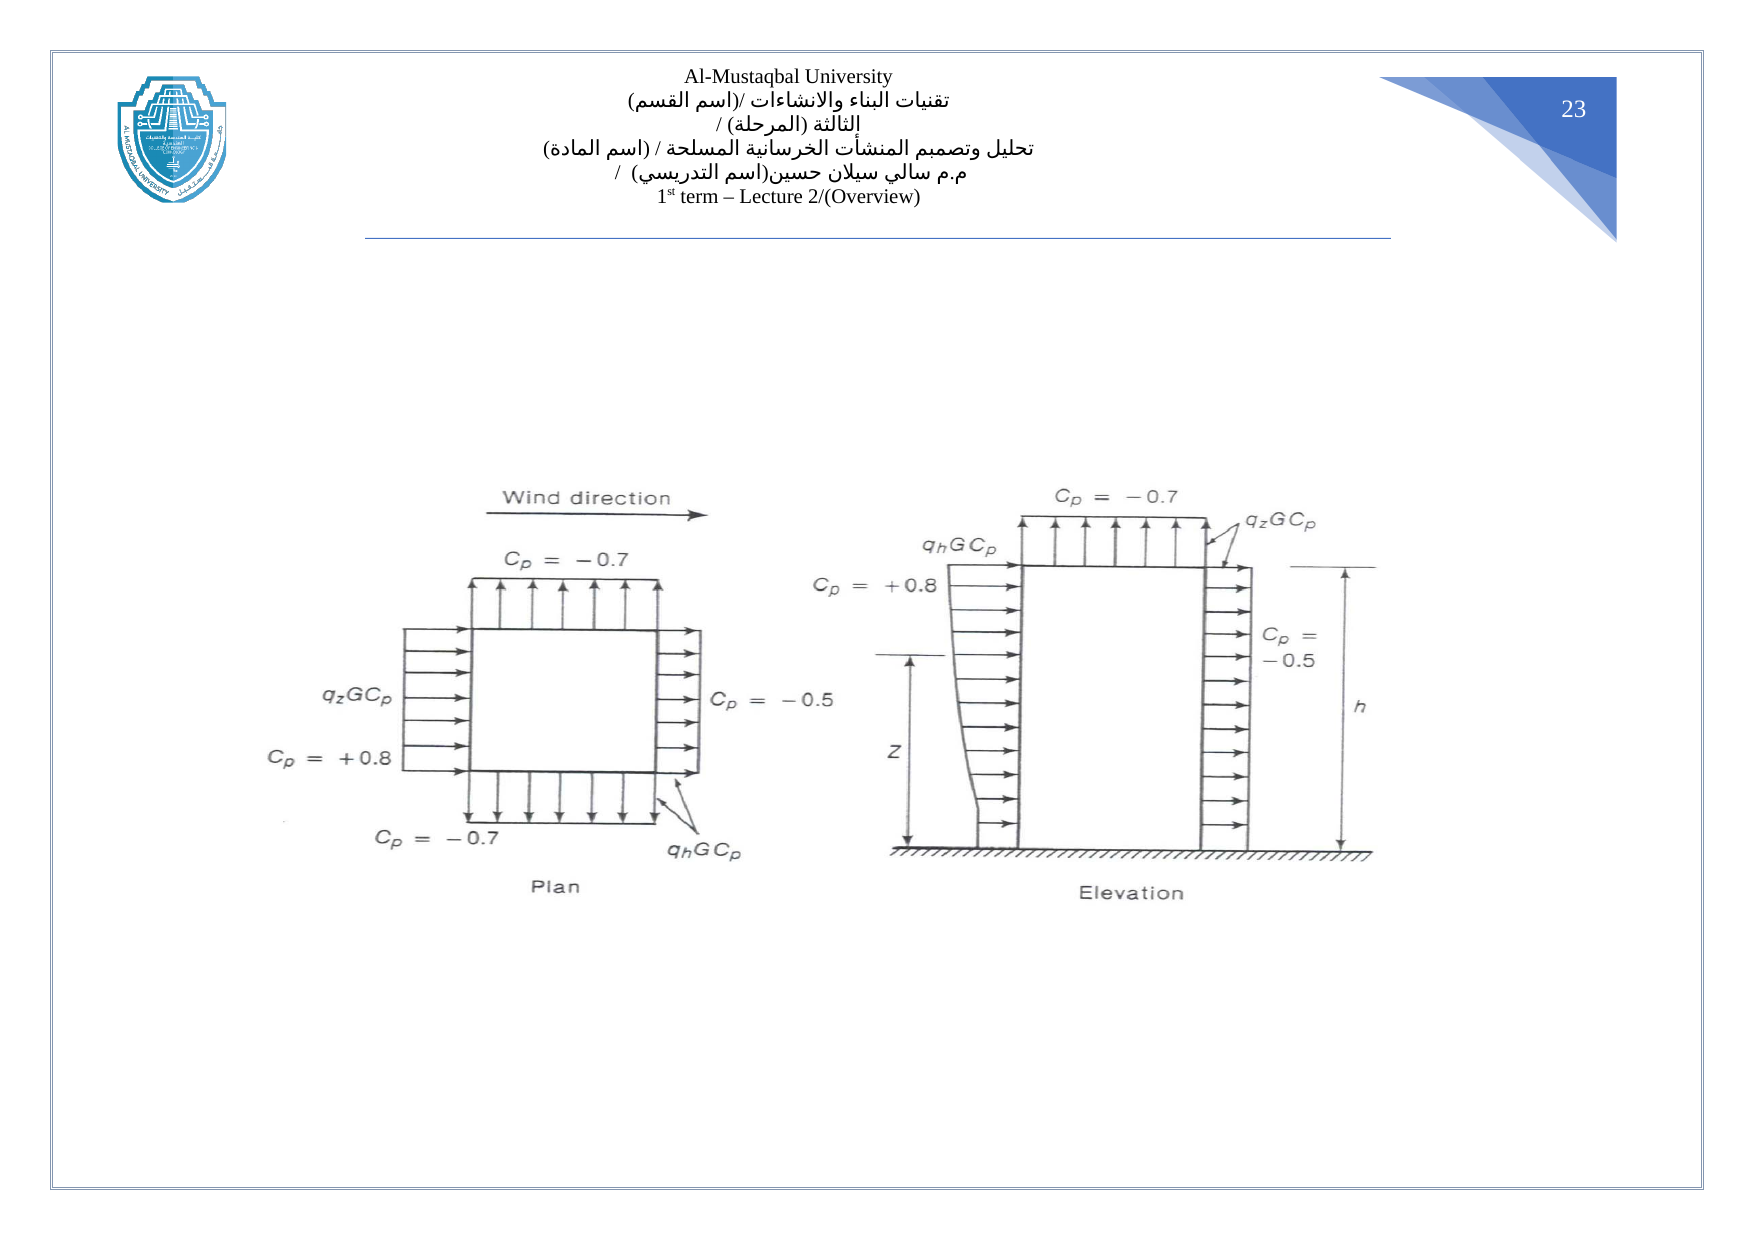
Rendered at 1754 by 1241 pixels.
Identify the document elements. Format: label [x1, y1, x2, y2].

picture [228, 439, 1478, 939]
picture [1378, 77, 1617, 243]
picture [116, 76, 227, 202]
